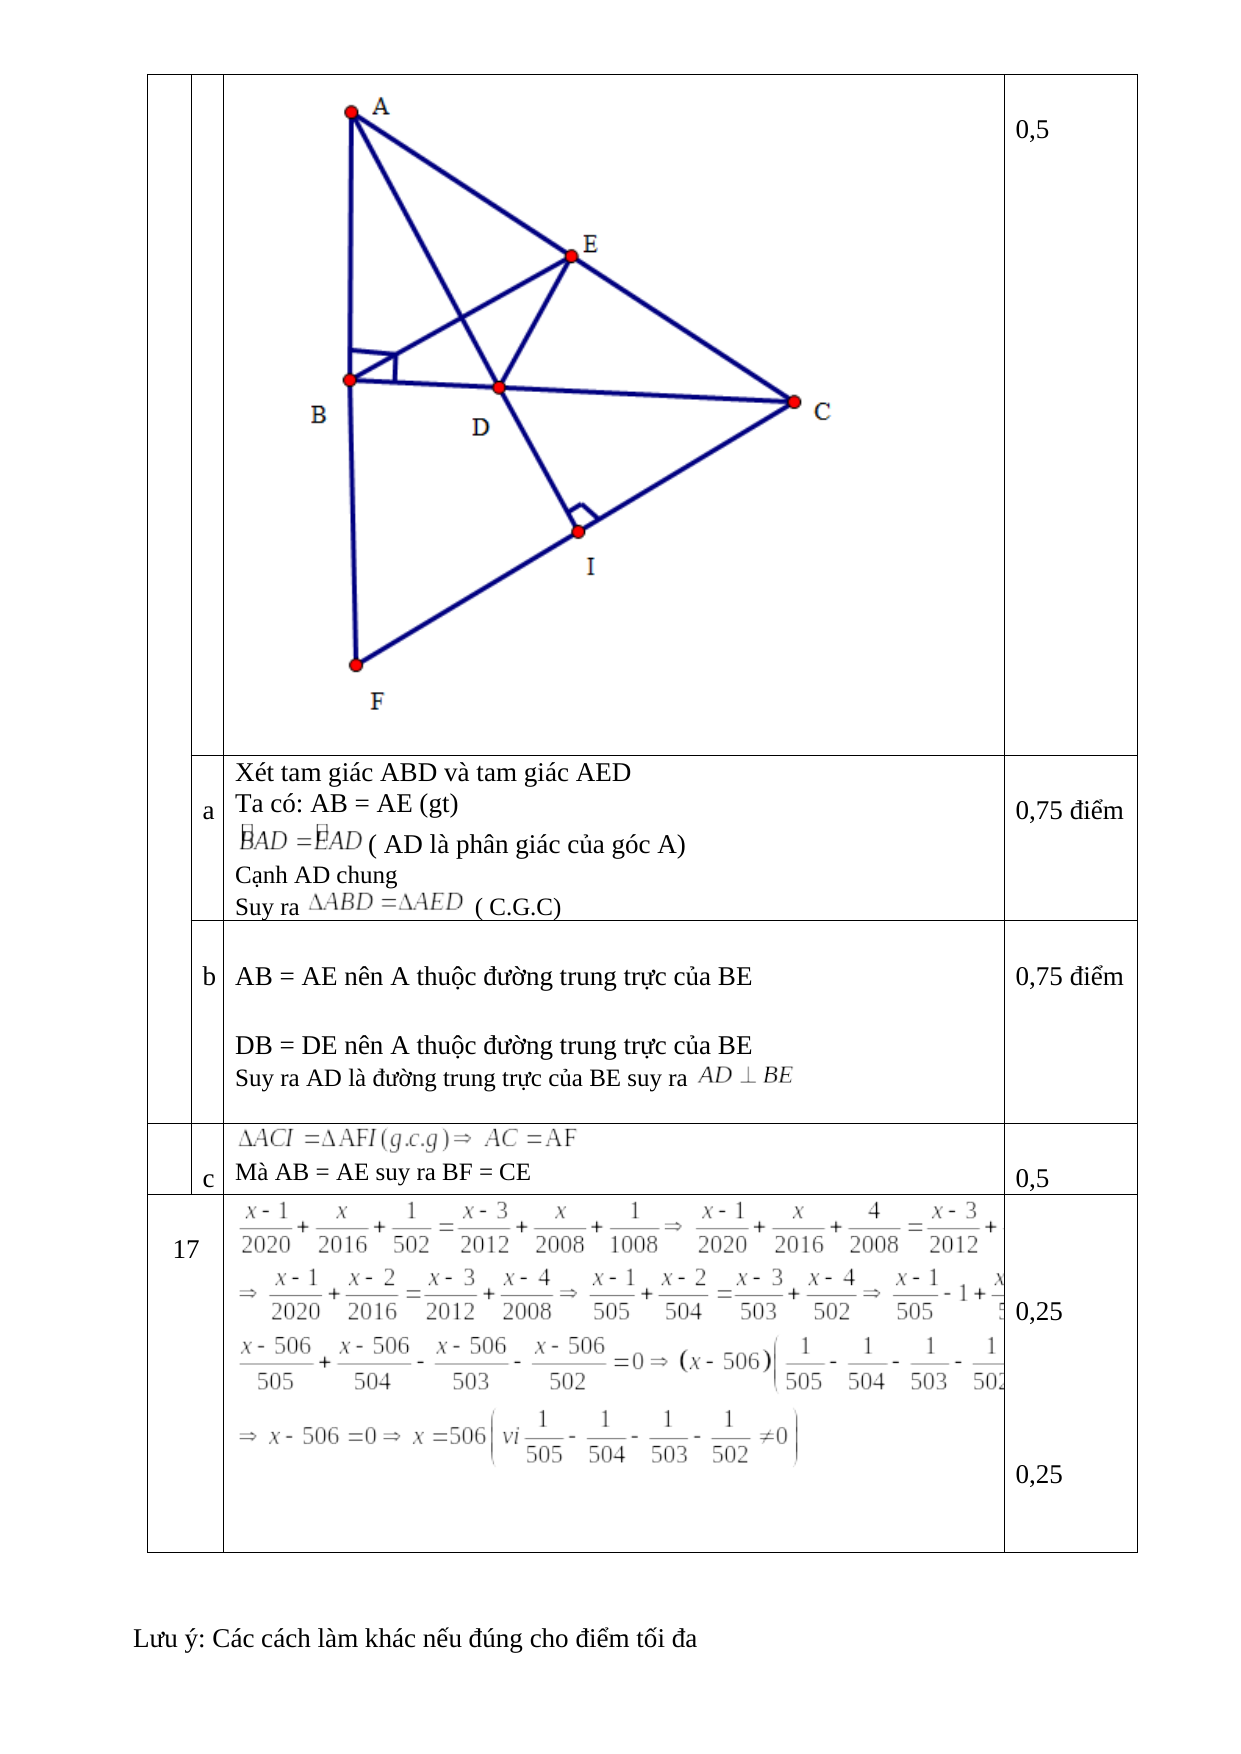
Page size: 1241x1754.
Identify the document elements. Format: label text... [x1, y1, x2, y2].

picture [235, 75, 897, 724]
table_cell c [192, 1124, 223, 1194]
table_cell [148, 1124, 191, 1194]
table_cell b [192, 921, 223, 1123]
table_cell Mà AB = AE suy ra BF = CE [224, 1124, 1004, 1194]
table_cell 0,75 điểm [1005, 921, 1137, 1123]
table_cell [224, 1195, 1004, 1552]
table_cell AB = AE nên A thuộc đường trung trực của BE DB = DE nên A thuộc đường trung trực của BE Suy ra AD là đường trung trực của BE suy ra [224, 921, 1004, 1123]
table_cell [224, 75, 1004, 754]
table_cell a [192, 756, 223, 920]
table_cell 0,25 0,25 [1005, 1195, 1137, 1552]
text Lưu ý: Các cách làm khác nếu đúng cho điểm tối đa [133, 1584, 1137, 1653]
table_cell 17 [148, 1195, 223, 1552]
table_cell 0,5 [1005, 75, 1137, 754]
table_cell [148, 75, 191, 1123]
table_cell 0,5 [1005, 1124, 1137, 1194]
table_cell [192, 75, 223, 754]
table_cell 0,75 điểm [1005, 756, 1137, 920]
table_cell Xét tam giác ABD và tam giác AED Ta có: AB = AE (gt) ( AD là phân giác của góc A) Cạnh AD chung Suy ra ( C.G.C) [224, 756, 1004, 920]
